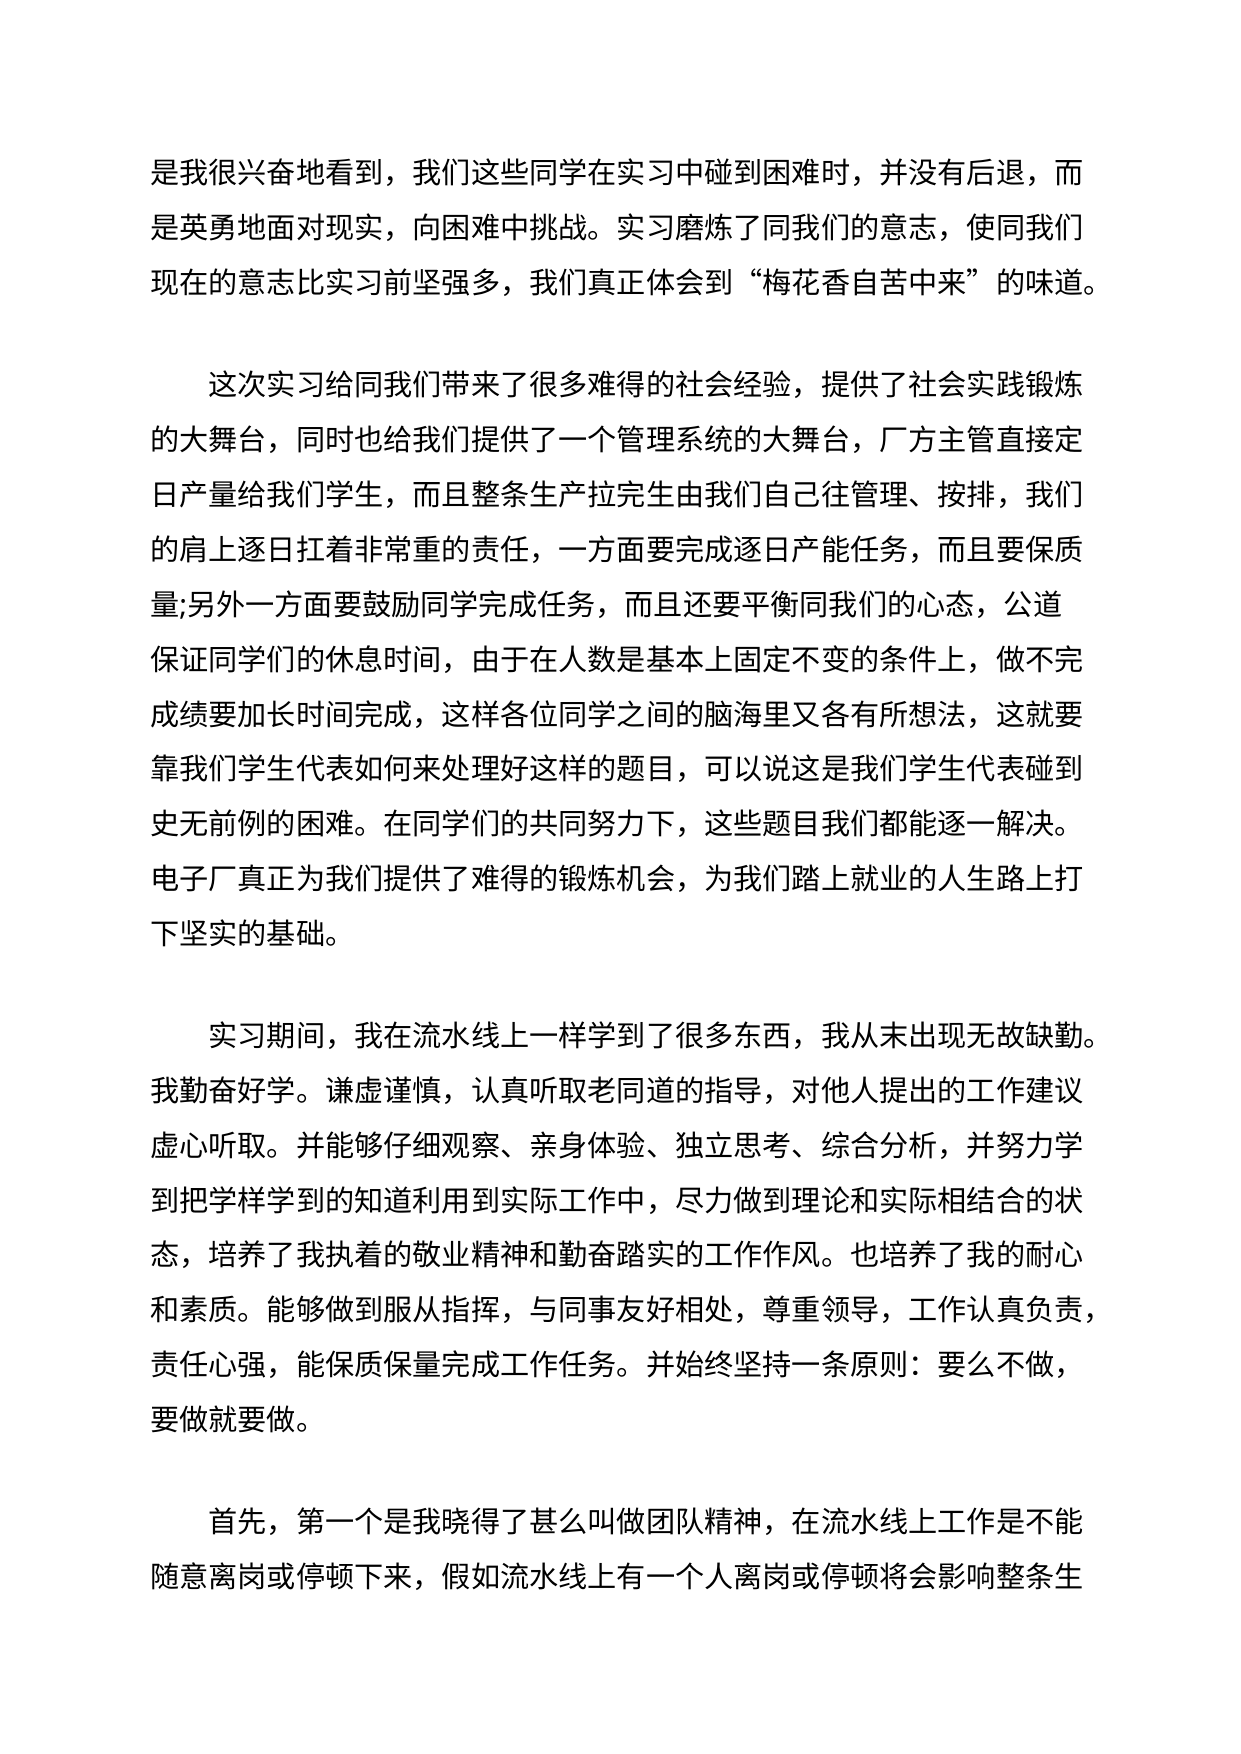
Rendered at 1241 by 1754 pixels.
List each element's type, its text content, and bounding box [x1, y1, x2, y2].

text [150, 1498, 1090, 1596]
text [150, 150, 1090, 302]
text 实习期间，我在流水线上一样学到了很多东西，我从末出现无故缺勤。我勤奋好学。谦虚谨慎，认真听取老同道的指导，对他人提出的工作建议虚心听取。并能够仔细观察、亲身体验、独立思考、综合分析，并努力学到把学样学到的知道利用到实际工作中，尽力做到理论和实际相结合的状态，培养了我执着的敬业精神和勤奋踏实的工作作风。也培养了我的耐心和素质。能够做到服从指挥，与同事友好相处，尊重领导，工作认真负责，责任心强，能保质保量完成工作任务。并始终坚持一条原则：要么不做，要做就要做。 [150, 1012, 1090, 1439]
text 这次实习给同我们带来了很多难得的社会经验，提供了社会实践锻炼的大舞台，同时也给我们提供了一个管理系统的大舞台，厂方主管直接定日产量给我们学生，而且整条生产拉完生由我们自己往管理、按排，我们的肩上逐日扛着非常重的责任，一方面要完成逐日产能任务，而且要保质量;另外一方面要鼓励同学完成任务，而且还要平衡同我们的心态，公道保证同学们的休息时间，由于在人数是基本上固定不变的条件上，做不完成绩要加长时间完成，这样各位同学之间的脑海里又各有所想法，这就要靠我们学生代表如何来处理好这样的题目，可以说这是我们学生代表碰到史无前例的困难。在同学们的共同努力下，这些题目我们都能逐一解决。电子厂真正为我们提供了难得的锻炼机会，为我们踏上就业的人生路上打下坚实的基础。 [150, 362, 1090, 953]
